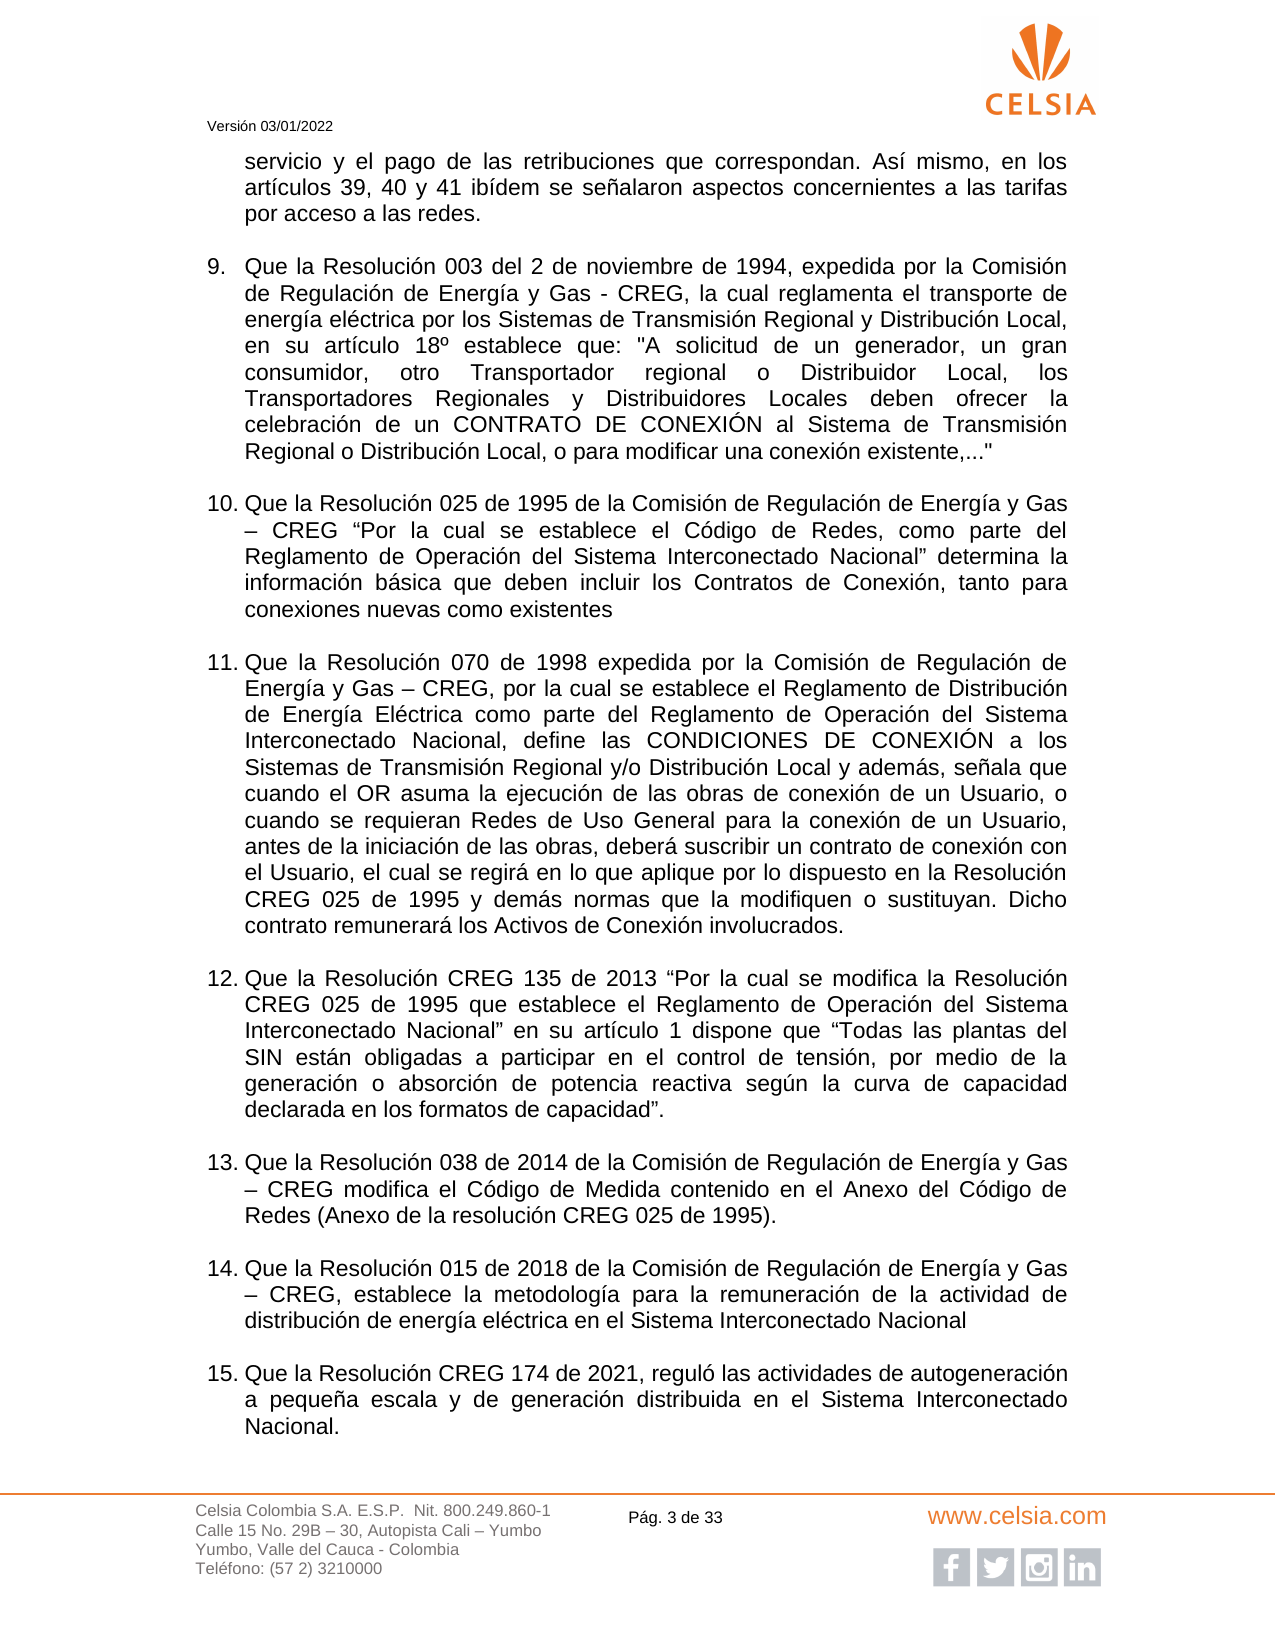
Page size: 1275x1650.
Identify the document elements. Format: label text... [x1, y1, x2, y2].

list Que la Resolución 025 de 1995 de la Comisión de Regulación de Energía y Gas – CREG “Por la cual se establece el Código de Redes, como parte del Reglamento de Operación del Sistema Interconectado Nacional” determina la información básica que deben incluir los Contratos de Conexión, tanto para conexiones nuevas como existentes [207, 490, 1068, 622]
list Que la Resolución CREG 174 de 2021, reguló las actividades de autogeneración a pequeña escala y de generación distribuida en el Sistema Interconectado Nacional. [207, 1360, 1068, 1439]
list Que la Resolución 003 del 2 de noviembre de 1994, expedida por la Comisión de Regulación de Energía y Gas - CREG, la cual reglamenta el transporte de energía eléctrica por los Sistemas de Transmisión Regional y Distribución Local, en su artículo 18º establece que: "A solicitud de un generador, un gran consumidor, otro Transportador regional o Distribuidor Local, los Transportadores Regionales y Distribuidores Locales deben ofrecer la celebración de un CONTRATO DE CONEXIÓN al Sistema de Transmisión Regional o Distribución Local, o para modificar una conexión existente,..." [207, 253, 1068, 464]
list Que la Resolución 038 de 2014 de la Comisión de Regulación de Energía y Gas – CREG modifica el Código de Medida contenido en el Anexo del Código de Redes (Anexo de la resolución CREG 025 de 1995). [207, 1149, 1068, 1228]
list Que la Resolución 015 de 2018 de la Comisión de Regulación de Energía y Gas – CREG, establece la metodología para la remuneración de la actividad de distribución de energía eléctrica en el Sistema Interconectado Nacional [207, 1254, 1068, 1334]
list Que la Resolución 070 de 1998 expedida por la Comisión de Regulación de Energía y Gas – CREG, por la cual se establece el Reglamento de Distribución de Energía Eléctrica como parte del Reglamento de Operación del Sistema Interconectado Nacional, define las CONDICIONES DE CONEXIÓN a los Sistemas de Transmisión Regional y/o Distribución Local y además, señala que cuando el OR asuma la ejecución de las obras de conexión de un Usuario, o cuando se requieran Redes de Uso General para la conexión de un Usuario, antes de la iniciación de las obras, deberá suscribir un contrato de conexión con el Usuario, el cual se regirá en lo que aplique por lo dispuesto en la Resolución CREG 025 de 1995 y demás normas que la modifiquen o sustituyan. Dicho contrato remunerará los Activos de Conexión involucrados. [207, 648, 1068, 938]
picture [1020, 1548, 1059, 1587]
picture [977, 1548, 1015, 1587]
picture [1063, 1548, 1102, 1587]
list Que la Resolución CREG 135 de 2013 “Por la cual se modifica la Resolución CREG 025 de 1995 que establece el Reglamento de Operación del Sistema Interconectado Nacional” en su artículo 1 dispone que “Todas las plantas del SIN están obligadas a participar en el control de tensión, por medio de la generación o absorción de potencia reactiva según la curva de capacidad declarada en los formatos de capacidad”. [207, 965, 1068, 1123]
picture [980, 16, 1102, 123]
picture [933, 1548, 971, 1587]
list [207, 148, 1068, 227]
